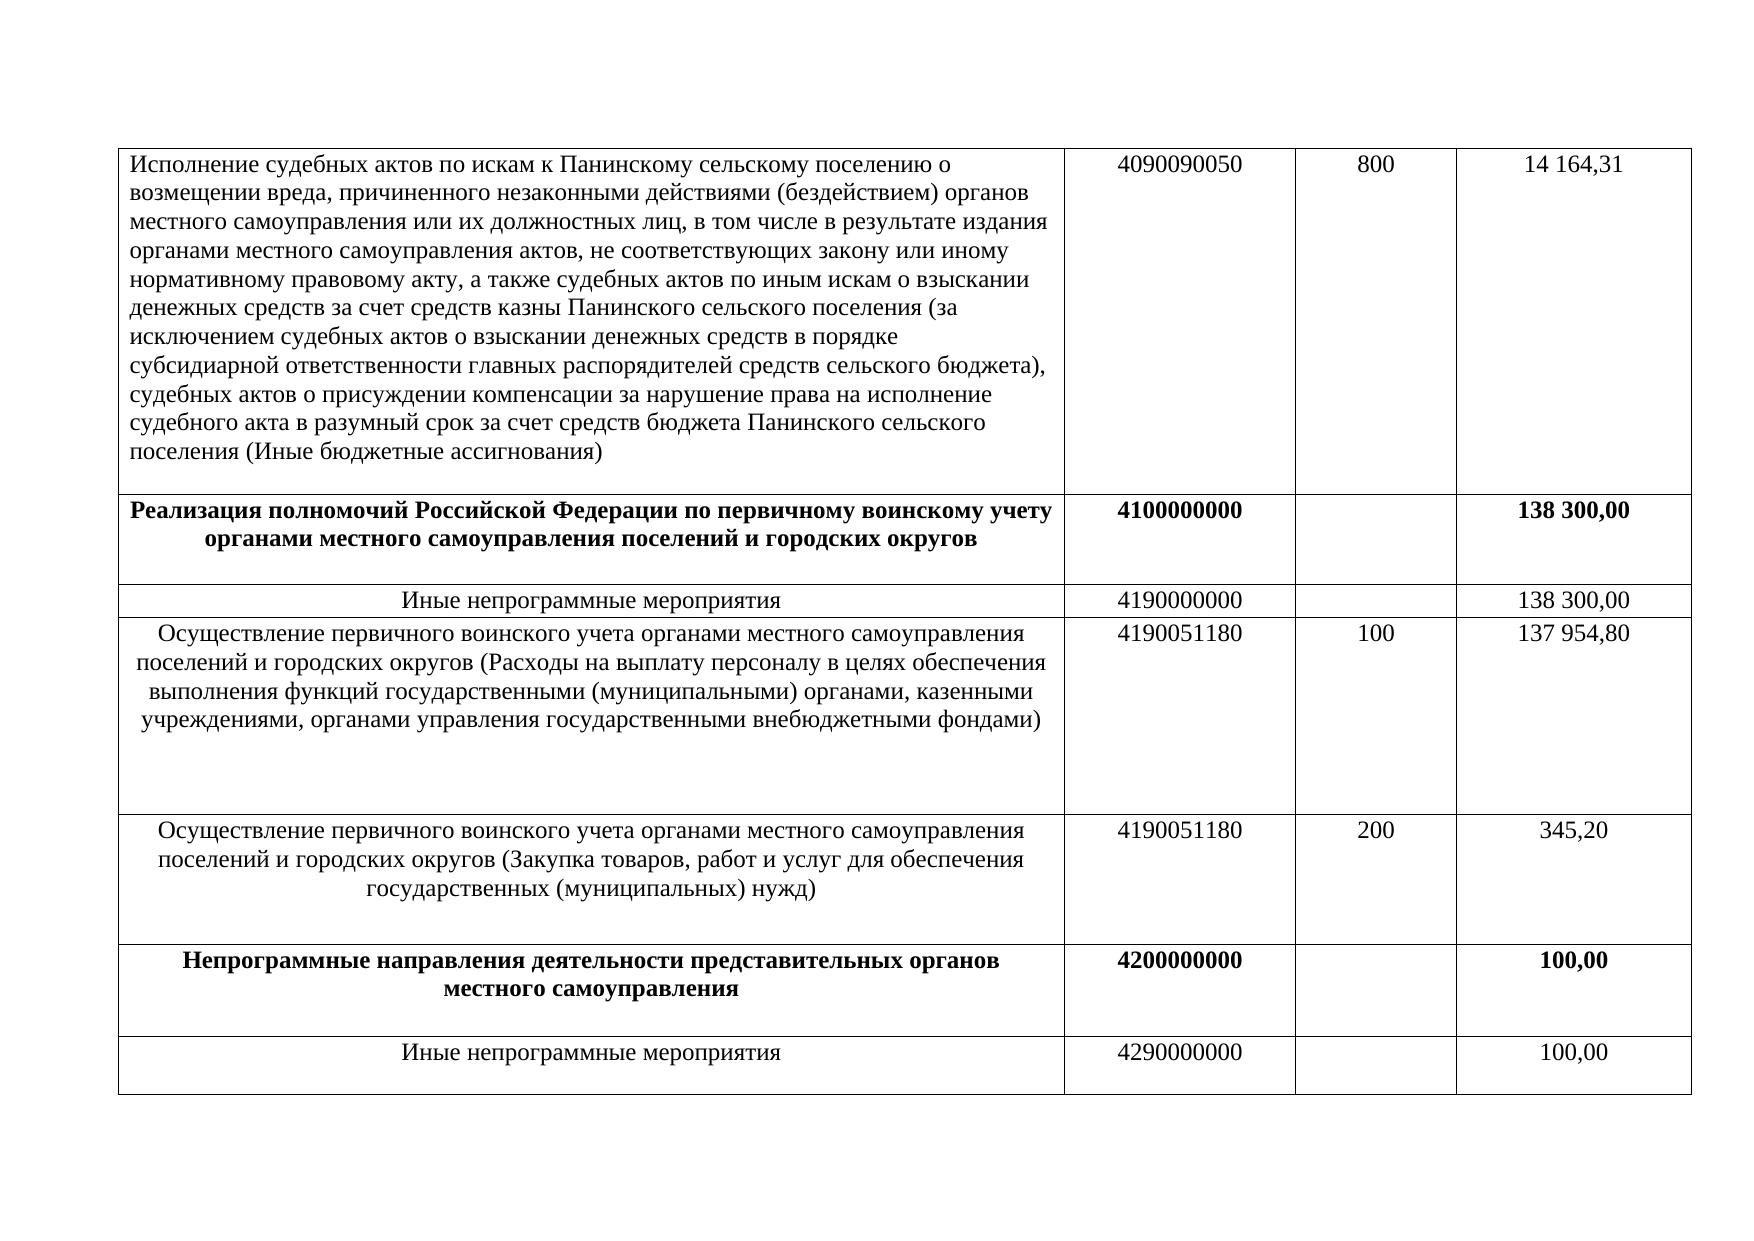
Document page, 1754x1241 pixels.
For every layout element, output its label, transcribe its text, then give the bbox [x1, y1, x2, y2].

table_cell 800 [1296, 149, 1456, 494]
table_cell 4190051180 [1065, 815, 1295, 944]
table_cell 4190051180 [1065, 618, 1295, 814]
table_cell [1296, 585, 1456, 617]
table_cell Осуществление первичного воинского учета органами местного самоуправления поселений и городских округов (Закупка товаров, работ и услуг для обеспечения государственных (муниципальных) нужд) [119, 815, 1064, 944]
table_cell [1296, 495, 1456, 584]
table_cell [1296, 945, 1456, 1036]
table_cell Иные непрограммные мероприятия [119, 1037, 1064, 1094]
table_cell Осуществление первичного воинского учета органами местного самоуправления поселений и городских округов (Расходы на выплату персоналу в целях обеспечения выполнения функций государственными (муниципальными) органами, казенными учреждениями, органами управления государственными внебюджетными фондами) [119, 618, 1064, 814]
table_cell 4100000000 [1065, 495, 1295, 584]
table_cell Иные непрограммные мероприятия [119, 585, 1064, 617]
table_cell 4190000000 [1065, 585, 1295, 617]
table_cell 137 954,80 [1457, 618, 1691, 814]
table_cell 345,20 [1457, 815, 1691, 944]
table_cell 200 [1296, 815, 1456, 944]
table_cell 100,00 [1457, 945, 1691, 1036]
table_cell 4200000000 [1065, 945, 1295, 1036]
table_cell 14 164,31 [1457, 149, 1691, 494]
table_cell Реализация полномочий Российской Федерации по первичному воинскому учету органами местного самоуправления поселений и городских округов [119, 495, 1064, 584]
table_cell 4290000000 [1065, 1037, 1295, 1094]
table_cell Исполнение судебных актов по искам к Панинскому сельскому поселению о возмещении вреда, причиненного незаконными действиями (бездействием) органов местного самоуправления или их должностных лиц, в том числе в результате издания органами местного самоуправления актов, не соответствующих закону или иному нормативному правовому акту, а также судебных актов по иным искам о взыскании денежных средств за счет средств казны Панинского сельского поселения (за исключением судебных актов о взыскании денежных средств в порядке субсидиарной ответственности главных распорядителей средств сельского бюджета), судебных актов о присуждении компенсации за нарушение права на исполнение судебного акта в разумный срок за счет средств бюджета Панинского сельского поселения (Иные бюджетные ассигнования) [119, 149, 1064, 494]
table_cell 100 [1296, 618, 1456, 814]
table_cell [1296, 1037, 1456, 1094]
table_cell 100,00 [1457, 1037, 1691, 1094]
table_cell 138 300,00 [1457, 585, 1691, 617]
table_cell 4090090050 [1065, 149, 1295, 494]
table_cell Непрограммные направления деятельности представительных органов местного самоуправления [119, 945, 1064, 1036]
table_cell 138 300,00 [1457, 495, 1691, 584]
